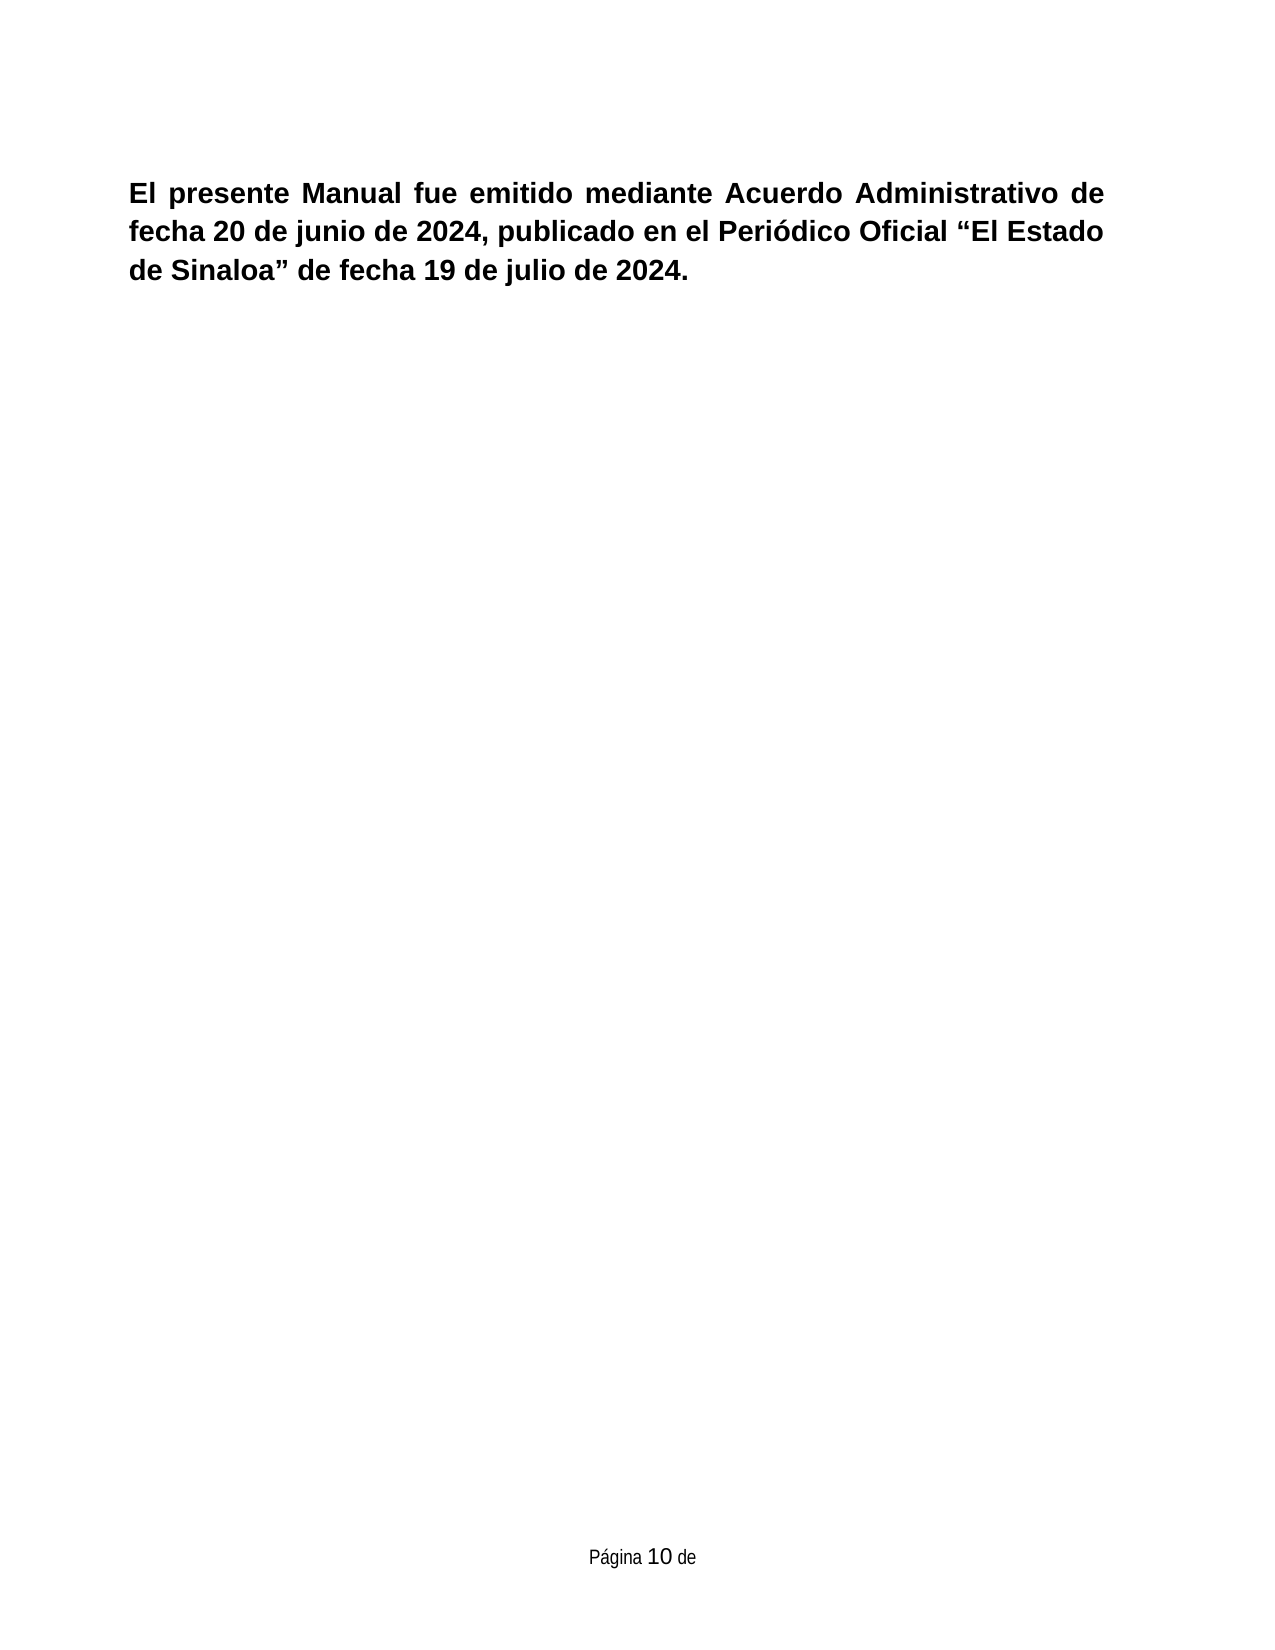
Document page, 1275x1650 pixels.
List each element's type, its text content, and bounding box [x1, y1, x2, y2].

text El presente Manual fue emitido mediante Acuerdo Administrativo de fecha 20 de junio de 2024, publicado en el Periódico Oficial “El Estado de Sinaloa” de fecha 19 de julio de 2024. [129, 176, 1106, 286]
